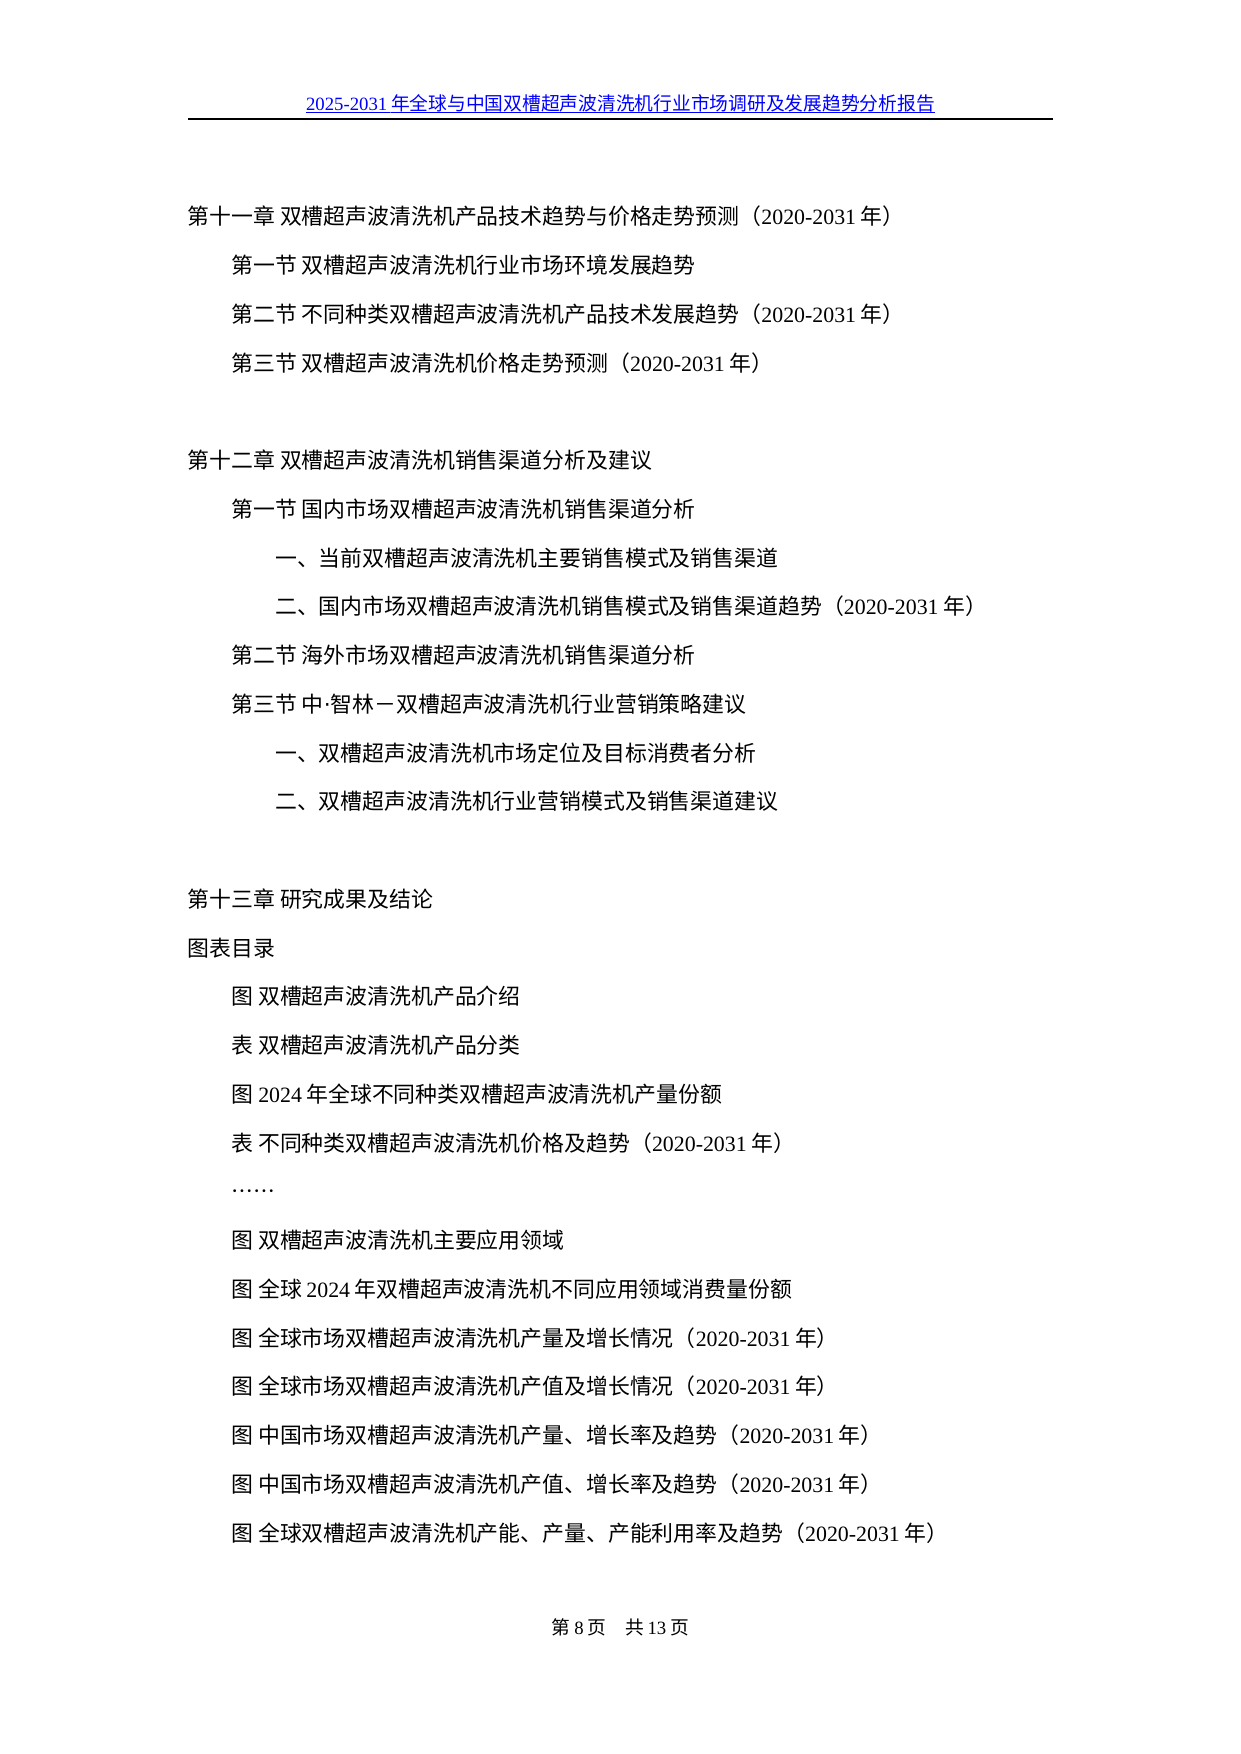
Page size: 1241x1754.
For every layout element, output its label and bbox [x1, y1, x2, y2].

text [187, 150, 1053, 1548]
